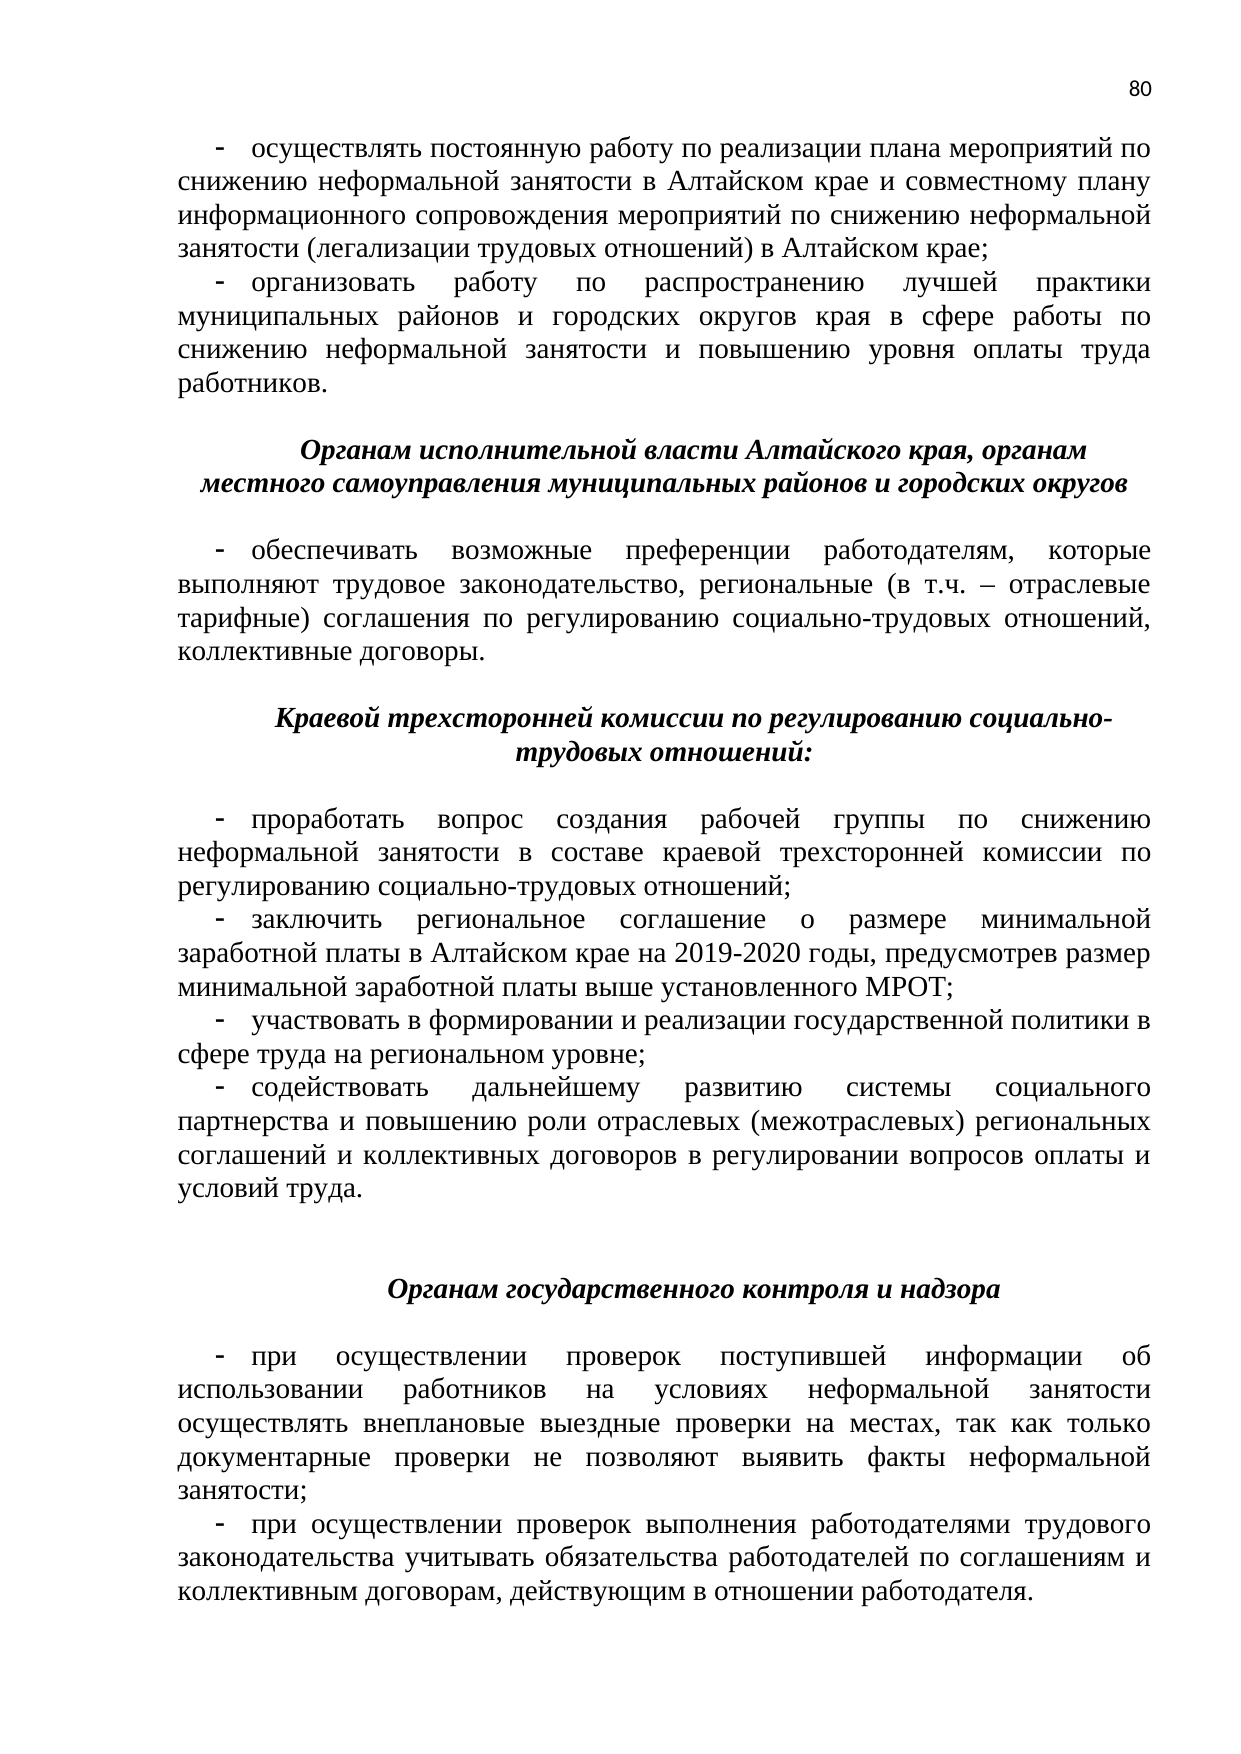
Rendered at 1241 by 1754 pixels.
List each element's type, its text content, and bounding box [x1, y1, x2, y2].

list обеспечивать возможные преференции работодателям, которые выполняют трудовое законодательство, региональные (в т.ч. – отраслевые тарифные) соглашения по регулированию социально-трудовых отношений, коллективные договоры. [177, 532, 1152, 667]
text Краевой трехсторонней комиссии по регулированию социально-трудовых отношений: [177, 700, 1152, 767]
list заключить региональное соглашение о размере минимальной заработной платы в Алтайском крае на 2019-2020 годы, предусмотрев размер минимальной заработной платы выше установленного МРОТ; [177, 902, 1152, 1002]
text Органам исполнительной власти Алтайского края, органам местного самоуправления муниципальных районов и городских округов [177, 432, 1152, 499]
list осуществлять постоянную работу по реализации плана мероприятий по снижению неформальной занятости в Алтайском крае и совместному плану информационного сопровождения мероприятий по снижению неформальной занятости (легализации трудовых отношений) в Алтайском крае; [177, 130, 1152, 264]
list при осуществлении проверок выполнения работодателями трудового законодательства учитывать обязательства работодателей по соглашениям и коллективным договорам, действующим в отношении работодателя. [177, 1506, 1152, 1607]
list содействовать дальнейшему развитию системы социального партнерства и повышению роли отраслевых (межотраслевых) региональных соглашений и коллективных договоров в регулировании вопросов оплаты и условий труда. [177, 1069, 1152, 1204]
text Органам государственного контроля и надзора [177, 1271, 1152, 1304]
list при осуществлении проверок поступившей информации об использовании работников на условиях неформальной занятости осуществлять внеплановые выездные проверки на местах, так как только документарные проверки не позволяют выявить факты неформальной занятости; [177, 1338, 1152, 1506]
list участвовать в формировании и реализации государственной политики в сфере труда на региональном уровне; [177, 1002, 1152, 1069]
list проработать вопрос создания рабочей группы по снижению неформальной занятости в составе краевой трехсторонней комиссии по регулированию социально-трудовых отношений; [177, 801, 1152, 902]
list организовать работу по распространению лучшей практики муниципальных районов и городских округов края в сфере работы по снижению неформальной занятости и повышению уровня оплаты труда работников. [177, 264, 1152, 398]
